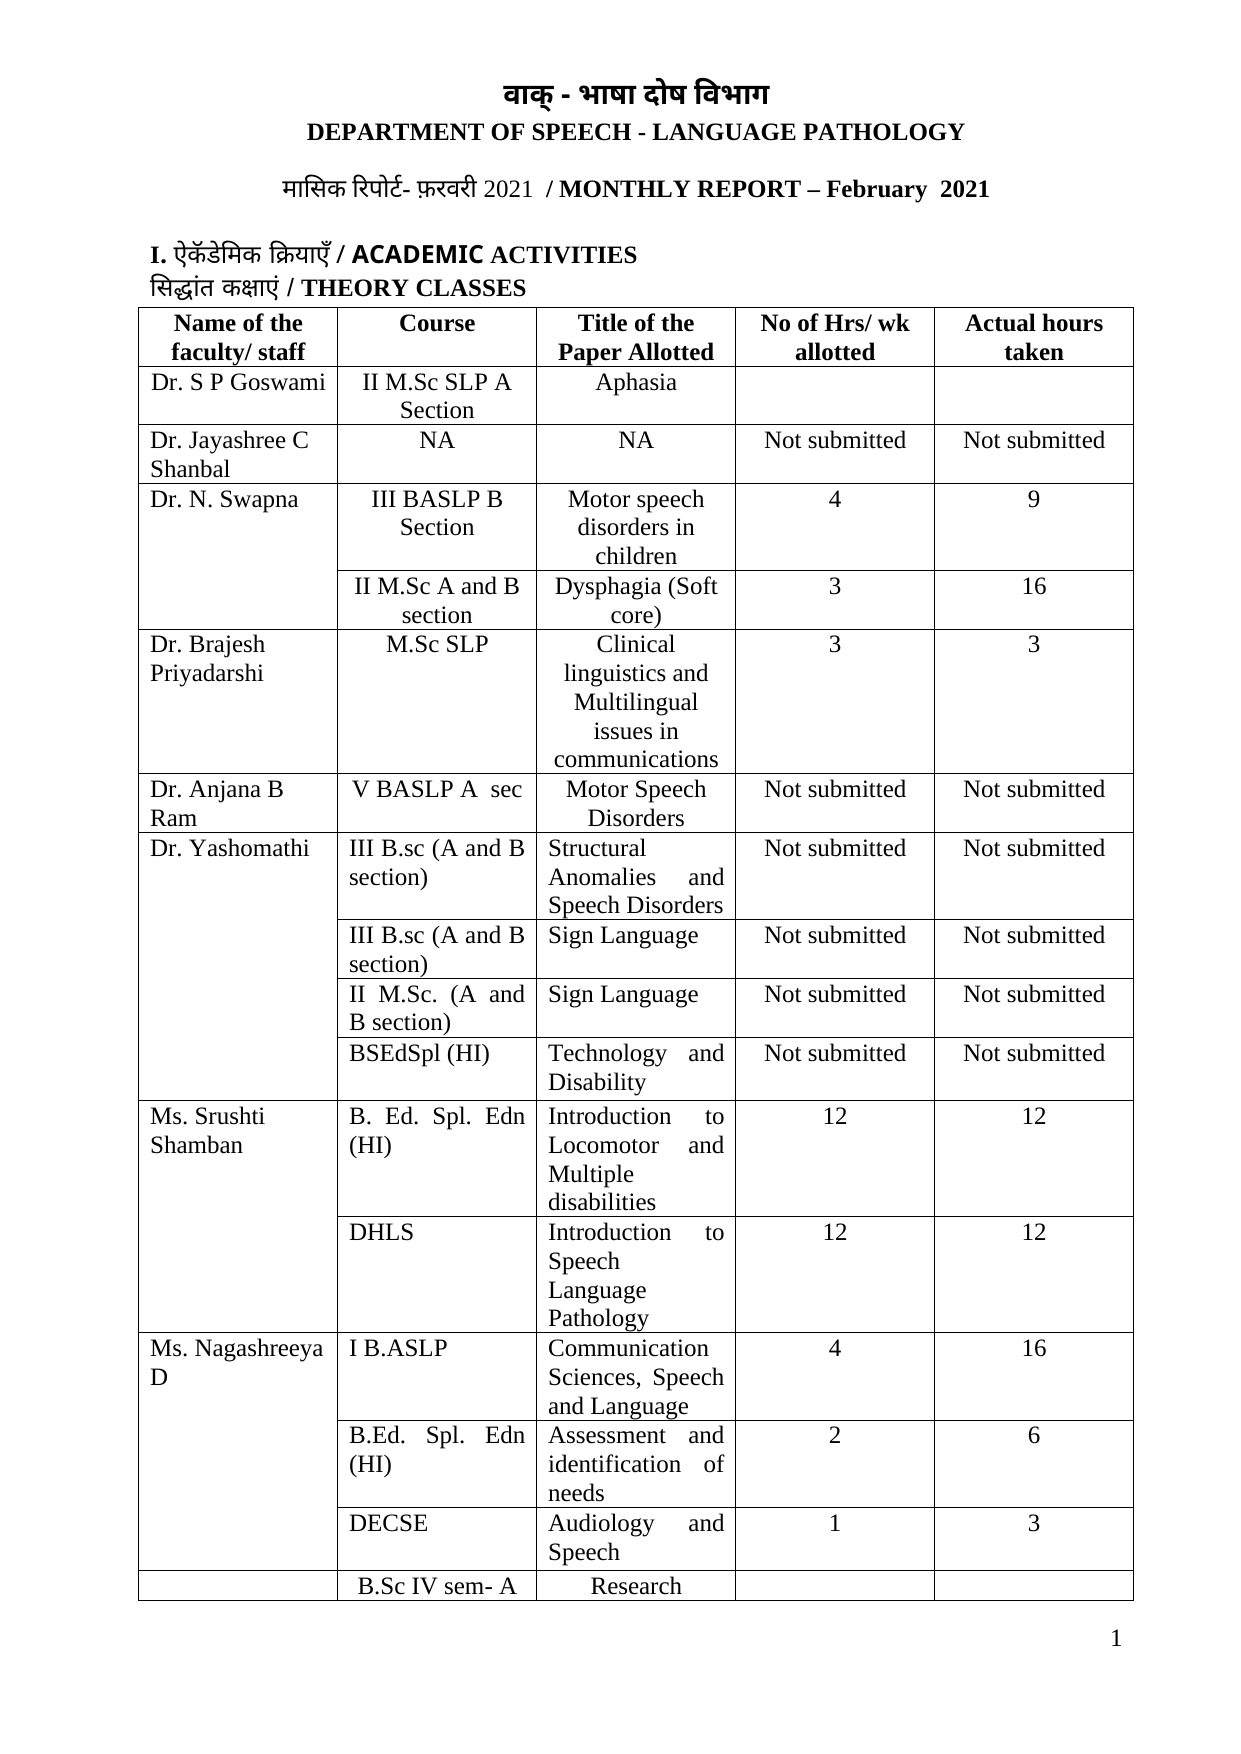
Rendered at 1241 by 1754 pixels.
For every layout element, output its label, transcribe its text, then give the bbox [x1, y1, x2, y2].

table_cell 3 [736, 571, 934, 628]
table_cell [736, 367, 934, 424]
table_cell 3 [935, 1508, 1133, 1570]
table_cell Not submitted [736, 833, 934, 919]
table_cell Motor speech disorders in children [537, 484, 735, 570]
table_cell Dr. Yashomathi [139, 833, 337, 1100]
table_cell BSEdSpl (HI) [338, 1038, 536, 1100]
table_cell Dr. Anjana B Ram [139, 774, 337, 832]
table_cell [139, 1571, 337, 1599]
table_cell Not submitted [935, 920, 1133, 978]
table_cell 12 [935, 1101, 1133, 1216]
table_header Course [338, 308, 536, 366]
table_cell Sign Language [537, 979, 735, 1037]
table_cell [537, 1571, 735, 1599]
table_cell Not submitted [736, 1038, 934, 1100]
table_cell Audiology and Speech [537, 1508, 735, 1570]
table_cell Ms. Nagashreeya D [139, 1333, 337, 1570]
table_cell NA [338, 425, 536, 483]
table_cell 16 [935, 1333, 1133, 1419]
table_cell Not submitted [935, 425, 1133, 483]
table_cell 6 [935, 1421, 1133, 1507]
table_cell I B.ASLP [338, 1333, 536, 1419]
table_cell Not submitted [935, 1038, 1133, 1100]
table_cell DHLS [338, 1217, 536, 1332]
table_cell Ms. Srushti Shamban [139, 1101, 337, 1332]
table_cell Dysphagia (Soft core) [537, 571, 735, 628]
table_header Title of the Paper Allotted [537, 308, 735, 366]
table_cell V BASLP A sec [338, 774, 536, 832]
table_cell [935, 367, 1133, 424]
table_cell II M.Sc A and B section [338, 571, 536, 628]
table_cell Aphasia [537, 367, 735, 424]
table_cell Not submitted [935, 979, 1133, 1037]
table_cell [736, 1571, 934, 1599]
table_cell 3 [935, 630, 1133, 773]
table_cell DECSE [338, 1508, 536, 1570]
table_cell Clinical linguistics and Multilingual issues in communications [537, 630, 735, 773]
table_cell III B.sc (A and B section) [338, 833, 536, 919]
table_cell II M.Sc. (A and B section) [338, 979, 536, 1037]
table_cell Sign Language [537, 920, 735, 978]
table_cell Dr. S P Goswami [139, 367, 337, 424]
table_cell 9 [935, 484, 1133, 570]
text सिद्धांत कक्षाएं / THEORY CLASSES [279, 273, 1122, 307]
table_cell Dr. N. Swapna [139, 484, 337, 628]
table_cell Not submitted [935, 833, 1133, 919]
table_cell Technology and Disability [537, 1038, 735, 1100]
table_cell 16 [935, 571, 1133, 628]
table_cell B. Ed. Spl. Edn (HI) [338, 1101, 536, 1216]
table_cell Introduction to Speech Language Pathology [537, 1217, 735, 1332]
table_cell 12 [736, 1217, 934, 1332]
text मासिक रिपोर्ट- फ़रवरी 2021 / MONTHLY REPORT – February 2021 [150, 174, 1122, 208]
table_cell NA [537, 425, 735, 483]
table_cell 3 [736, 630, 934, 773]
table_cell B.Ed. Spl. Edn (HI) [338, 1421, 536, 1507]
table_cell Structural Anomalies and Speech Disorders [537, 833, 735, 919]
table_cell III B.sc (A and B section) [338, 920, 536, 978]
table_cell Not submitted [736, 920, 934, 978]
table_cell Not submitted [736, 774, 934, 832]
table_cell Not submitted [935, 774, 1133, 832]
table_cell [935, 1571, 1133, 1599]
table_cell M.Sc SLP [338, 630, 536, 773]
table_cell 1 [736, 1508, 934, 1570]
table_cell Not submitted [736, 425, 934, 483]
table_cell Not submitted [736, 979, 934, 1037]
table_cell 4 [736, 484, 934, 570]
table_cell Dr. Brajesh Priyadarshi [139, 630, 337, 773]
table_cell 12 [935, 1217, 1133, 1332]
table_cell Introduction to Locomotor and Multiple disabilities [537, 1101, 735, 1216]
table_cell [338, 1571, 536, 1599]
table_cell 4 [736, 1333, 934, 1419]
table_cell Communication Sciences, Speech and Language [537, 1333, 735, 1419]
table_cell Motor Speech Disorders [537, 774, 735, 832]
text I. ऐकॅडेमिक क्रियाएँ / ACADEMIC ACTIVITIES [150, 236, 1122, 273]
table_cell 2 [736, 1421, 934, 1507]
table_cell III BASLP B Section [338, 484, 536, 570]
table_header No of Hrs/ wk allotted [736, 308, 934, 366]
table_header Name of the faculty/ staff [139, 308, 337, 366]
table_cell 12 [736, 1101, 934, 1216]
table_cell Dr. Jayashree C Shanbal [139, 425, 337, 483]
table_header Actual hours taken [935, 308, 1133, 366]
table_cell II M.Sc SLP A Section [338, 367, 536, 424]
table_cell Assessment and identification of needs [537, 1421, 735, 1507]
